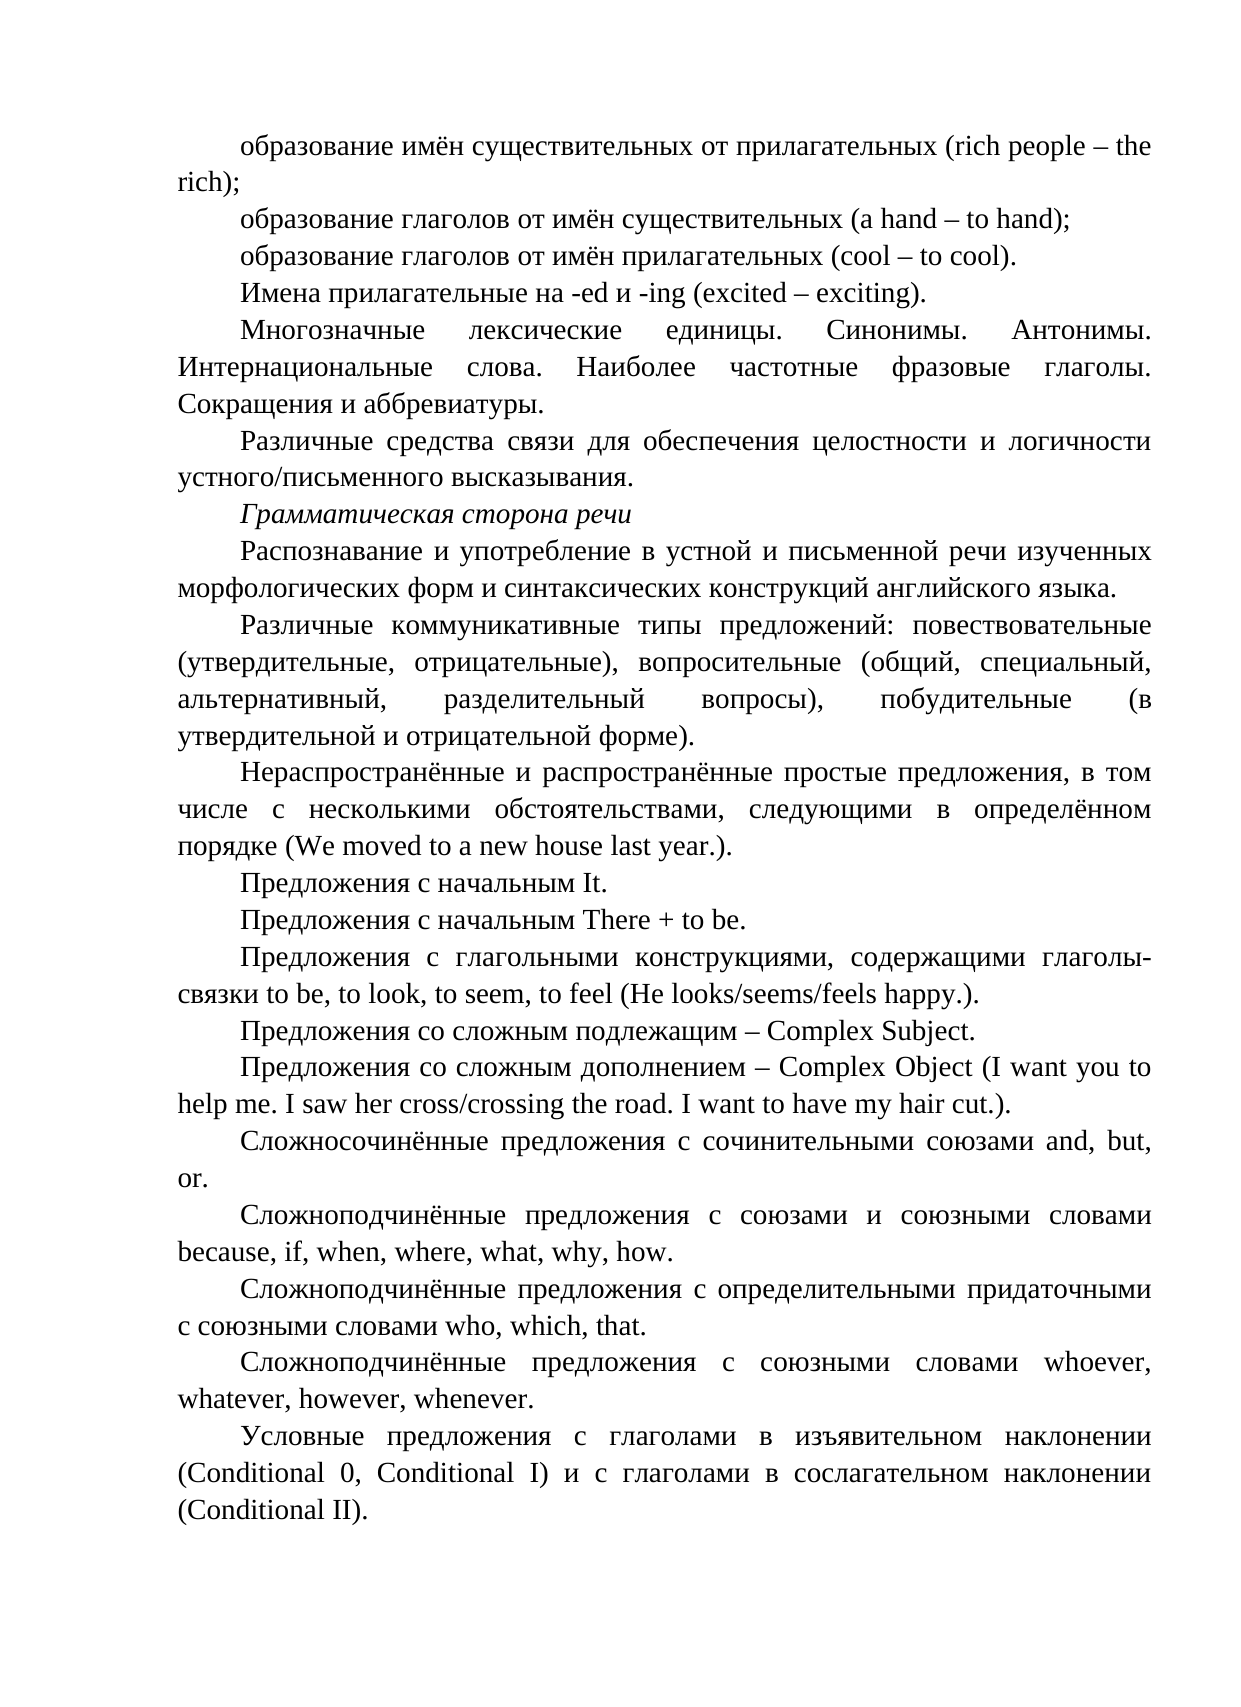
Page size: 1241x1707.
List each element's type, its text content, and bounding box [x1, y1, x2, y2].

text Грамматическая сторона речи [177, 496, 1152, 530]
text образование глаголов от имён прилагательных (cool – to cool). [177, 238, 1152, 272]
text Различные средства связи для обеспечения целостности и логичности устного/письменного высказывания. [177, 423, 1152, 493]
text Предложения cо сложным дополнением – Complex Object (I want you to help me. I saw her cross/crossing the road. I want to have my hair cut.). [177, 1049, 1152, 1120]
text Нераспространённые и распространённые простые предложения, в том числе с несколькими обстоятельствами, следующими в определённом порядке (We moved to a new house last year.). [177, 754, 1152, 862]
text Предложения с начальным It. [177, 865, 1152, 899]
text Сложноподчинённые предложения с союзными словами whoever, whatever, however, whenever. [177, 1344, 1152, 1415]
text Сложносочинённые предложения с сочинительными союзами and, but, or. [177, 1123, 1152, 1194]
text Распознавание и употребление в устной и письменной речи изученных морфологических форм и синтаксических конструкций английского языка. [177, 533, 1152, 604]
text Многозначные лексические единицы. Синонимы. Антонимы. Интернациональные слова. Наиболее частотные фразовые глаголы. Сокращения и аббревиатуры. [177, 312, 1152, 419]
text Различные коммуникативные типы предложений: повествовательные (утвердительные, отрицательные), вопросительные (общий, специальный, альтернативный, разделительный вопросы), побудительные (в утвердительной и отрицательной форме). [177, 607, 1152, 751]
text Предложения cо сложным подлежащим – Complex Subject. [177, 1013, 1152, 1046]
text образование имён существительных от прилагательных (rich people – the rich); [177, 128, 1152, 198]
text образование глаголов от имён существительных (a hand – to hand); [177, 201, 1152, 235]
text Условные предложения с глаголами в изъявительном наклонении (Conditional 0, Conditional I) и с глаголами в сослагательном наклонении (Conditional II). [177, 1418, 1152, 1526]
text Сложноподчинённые предложения с союзами и союзными словами because, if, when, where, what, why, how. [177, 1197, 1152, 1267]
text Сложноподчинённые предложения с определительными придаточными с союзными словами who, which, that. [177, 1271, 1152, 1341]
text Предложения с начальным There + to be. [177, 902, 1152, 936]
text Предложения с глагольными конструкциями, содержащими глаголы-связки to be, to look, to seem, to feel (He looks/seems/feels happy.). [177, 939, 1152, 1009]
text Имена прилагательные на -ed и -ing (excited – exciting). [177, 275, 1152, 309]
